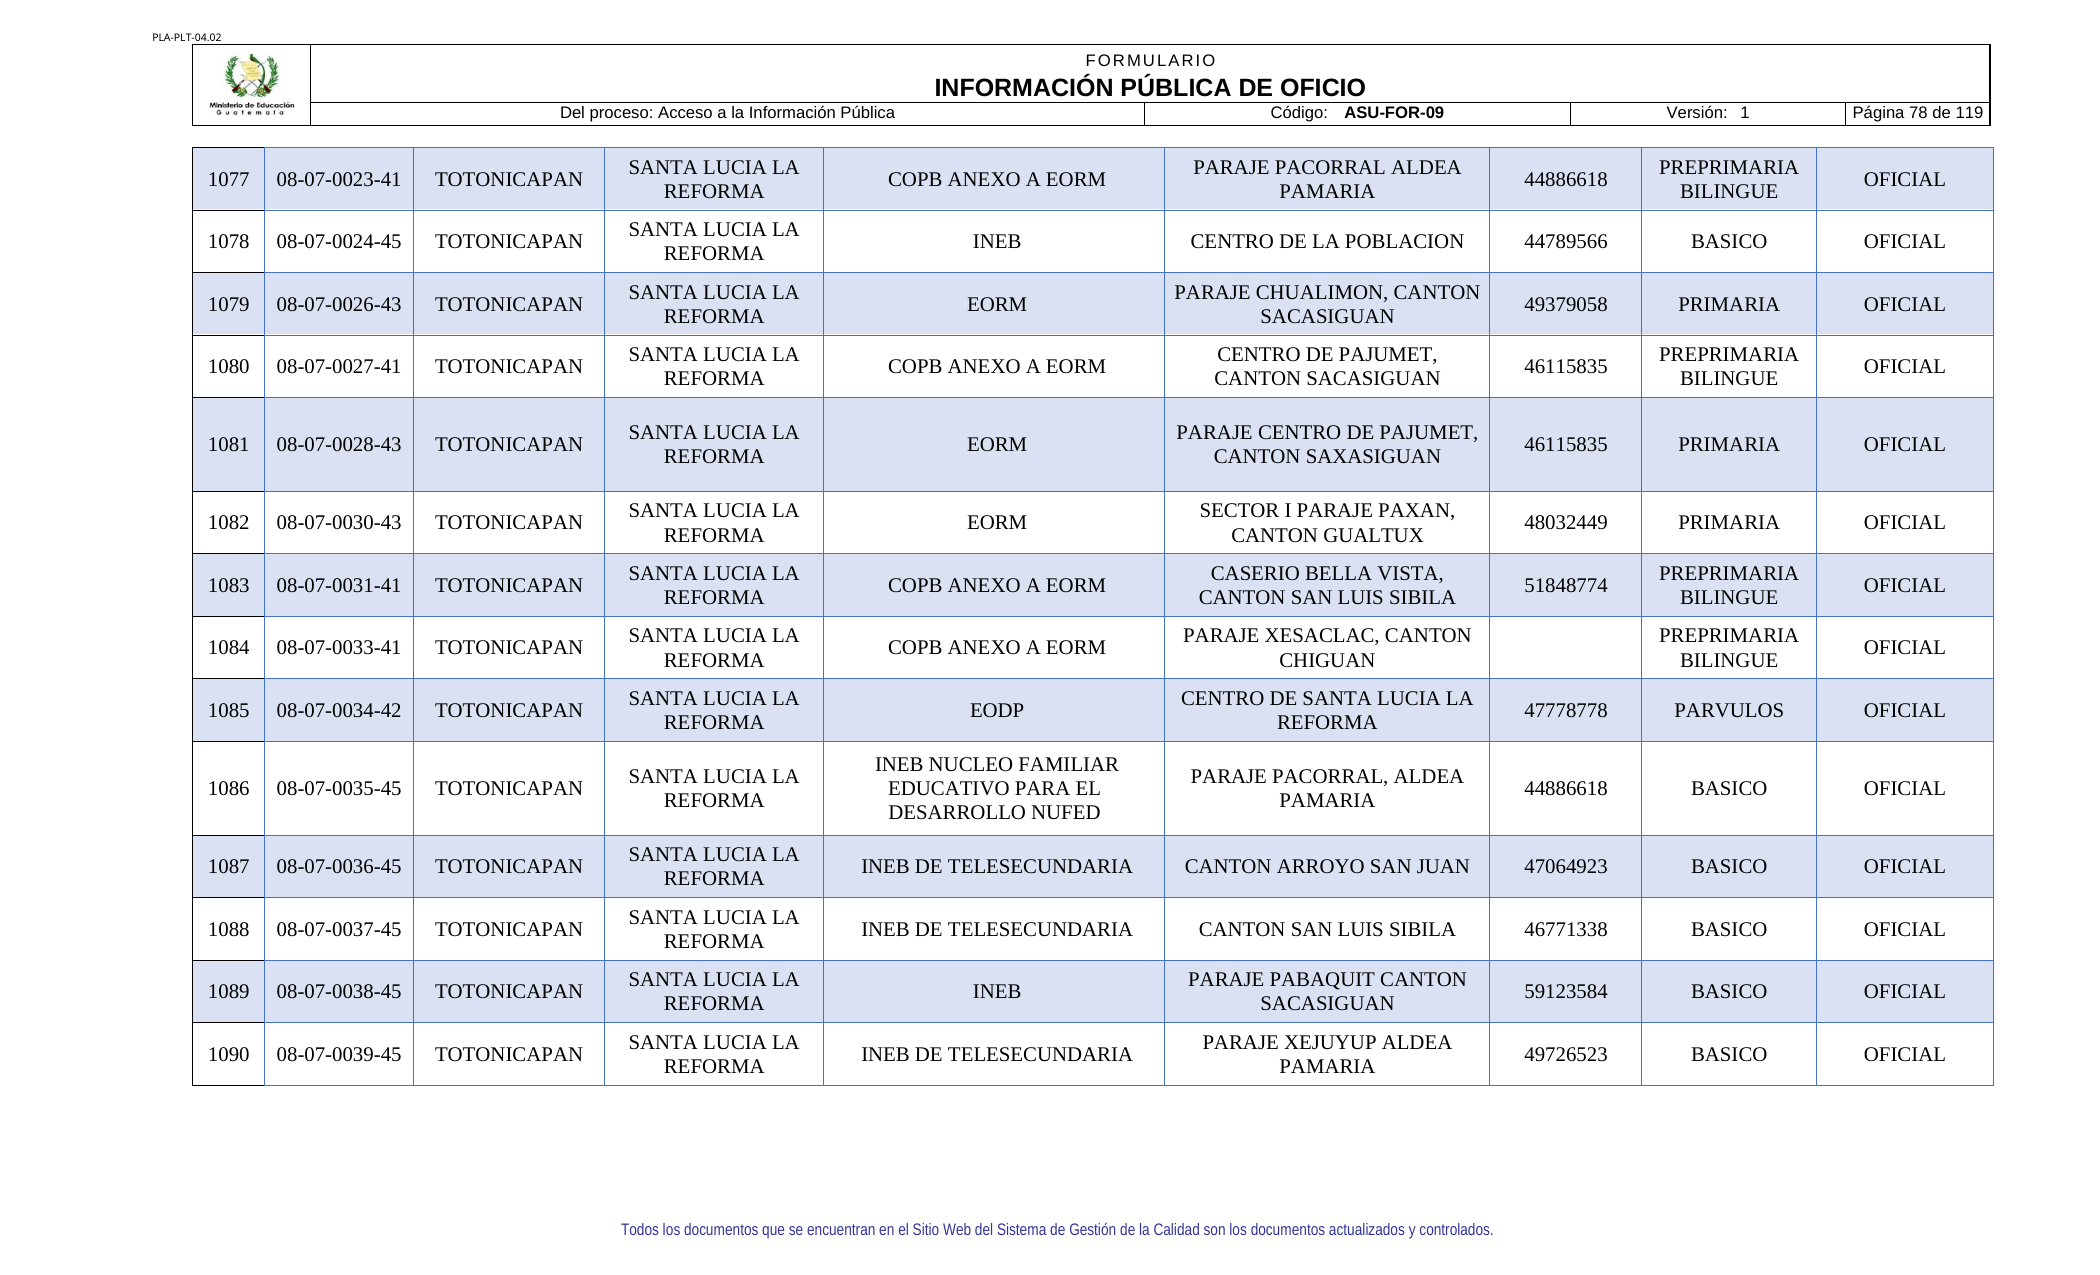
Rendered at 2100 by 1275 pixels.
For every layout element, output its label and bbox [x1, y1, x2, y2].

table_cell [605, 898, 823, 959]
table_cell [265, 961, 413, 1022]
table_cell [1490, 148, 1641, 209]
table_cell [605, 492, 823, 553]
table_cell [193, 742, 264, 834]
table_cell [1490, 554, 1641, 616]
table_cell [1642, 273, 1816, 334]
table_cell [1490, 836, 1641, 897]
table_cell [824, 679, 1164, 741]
picture [208, 51, 295, 117]
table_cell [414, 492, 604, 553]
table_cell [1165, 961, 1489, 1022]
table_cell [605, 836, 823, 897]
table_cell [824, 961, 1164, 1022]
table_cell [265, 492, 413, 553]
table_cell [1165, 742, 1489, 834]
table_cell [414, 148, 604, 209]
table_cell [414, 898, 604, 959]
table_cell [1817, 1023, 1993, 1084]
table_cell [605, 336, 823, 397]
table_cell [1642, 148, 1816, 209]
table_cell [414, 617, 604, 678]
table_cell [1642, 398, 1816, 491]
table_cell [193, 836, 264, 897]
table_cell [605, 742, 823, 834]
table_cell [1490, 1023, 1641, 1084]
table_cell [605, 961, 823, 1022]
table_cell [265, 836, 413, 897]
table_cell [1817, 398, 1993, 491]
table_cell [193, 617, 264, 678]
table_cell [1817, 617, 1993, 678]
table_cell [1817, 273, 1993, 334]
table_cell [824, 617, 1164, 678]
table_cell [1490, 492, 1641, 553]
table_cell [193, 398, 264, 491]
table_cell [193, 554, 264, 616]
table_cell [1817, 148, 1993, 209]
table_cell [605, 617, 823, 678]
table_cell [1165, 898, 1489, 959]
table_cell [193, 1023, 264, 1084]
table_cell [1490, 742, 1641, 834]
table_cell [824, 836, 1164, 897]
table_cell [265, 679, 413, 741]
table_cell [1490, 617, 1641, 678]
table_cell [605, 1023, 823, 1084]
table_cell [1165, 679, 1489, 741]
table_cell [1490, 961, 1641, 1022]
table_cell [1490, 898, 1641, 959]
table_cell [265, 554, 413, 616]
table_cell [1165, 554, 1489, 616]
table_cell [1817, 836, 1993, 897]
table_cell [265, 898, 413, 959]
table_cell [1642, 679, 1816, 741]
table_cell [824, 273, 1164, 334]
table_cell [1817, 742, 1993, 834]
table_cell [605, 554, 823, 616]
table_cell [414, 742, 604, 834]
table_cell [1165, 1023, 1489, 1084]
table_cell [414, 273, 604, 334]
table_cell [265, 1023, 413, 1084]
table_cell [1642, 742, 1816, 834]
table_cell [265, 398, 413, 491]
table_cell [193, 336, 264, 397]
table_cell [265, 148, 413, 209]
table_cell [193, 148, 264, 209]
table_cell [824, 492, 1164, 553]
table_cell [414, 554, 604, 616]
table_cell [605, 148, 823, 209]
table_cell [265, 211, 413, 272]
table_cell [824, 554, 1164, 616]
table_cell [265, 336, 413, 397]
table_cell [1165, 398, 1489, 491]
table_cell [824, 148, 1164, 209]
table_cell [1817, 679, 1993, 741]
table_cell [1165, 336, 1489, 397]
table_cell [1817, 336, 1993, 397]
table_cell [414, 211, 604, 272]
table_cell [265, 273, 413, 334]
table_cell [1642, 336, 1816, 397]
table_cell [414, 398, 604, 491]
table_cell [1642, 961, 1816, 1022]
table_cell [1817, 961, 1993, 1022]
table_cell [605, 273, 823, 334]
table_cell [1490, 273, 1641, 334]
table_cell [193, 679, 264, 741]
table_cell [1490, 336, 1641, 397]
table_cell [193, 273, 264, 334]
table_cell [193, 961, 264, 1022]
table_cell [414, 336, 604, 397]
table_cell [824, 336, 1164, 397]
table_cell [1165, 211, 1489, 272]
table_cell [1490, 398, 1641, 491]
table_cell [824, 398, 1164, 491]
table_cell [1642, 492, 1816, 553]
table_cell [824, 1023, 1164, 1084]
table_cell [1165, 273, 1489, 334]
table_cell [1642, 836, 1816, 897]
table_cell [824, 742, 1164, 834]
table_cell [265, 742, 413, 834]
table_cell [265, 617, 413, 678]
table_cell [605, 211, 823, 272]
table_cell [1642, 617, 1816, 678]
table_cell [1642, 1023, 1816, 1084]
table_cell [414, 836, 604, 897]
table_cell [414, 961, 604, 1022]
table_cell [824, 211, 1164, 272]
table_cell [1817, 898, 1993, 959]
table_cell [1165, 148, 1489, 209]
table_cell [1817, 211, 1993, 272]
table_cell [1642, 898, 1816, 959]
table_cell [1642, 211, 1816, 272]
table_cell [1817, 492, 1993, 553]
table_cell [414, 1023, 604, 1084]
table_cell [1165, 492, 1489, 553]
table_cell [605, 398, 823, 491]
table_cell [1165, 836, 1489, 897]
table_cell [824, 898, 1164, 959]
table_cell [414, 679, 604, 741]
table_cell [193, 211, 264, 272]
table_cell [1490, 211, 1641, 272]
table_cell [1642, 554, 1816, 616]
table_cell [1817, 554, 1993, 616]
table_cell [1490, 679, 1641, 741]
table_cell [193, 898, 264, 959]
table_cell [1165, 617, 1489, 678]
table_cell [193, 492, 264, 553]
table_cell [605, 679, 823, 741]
